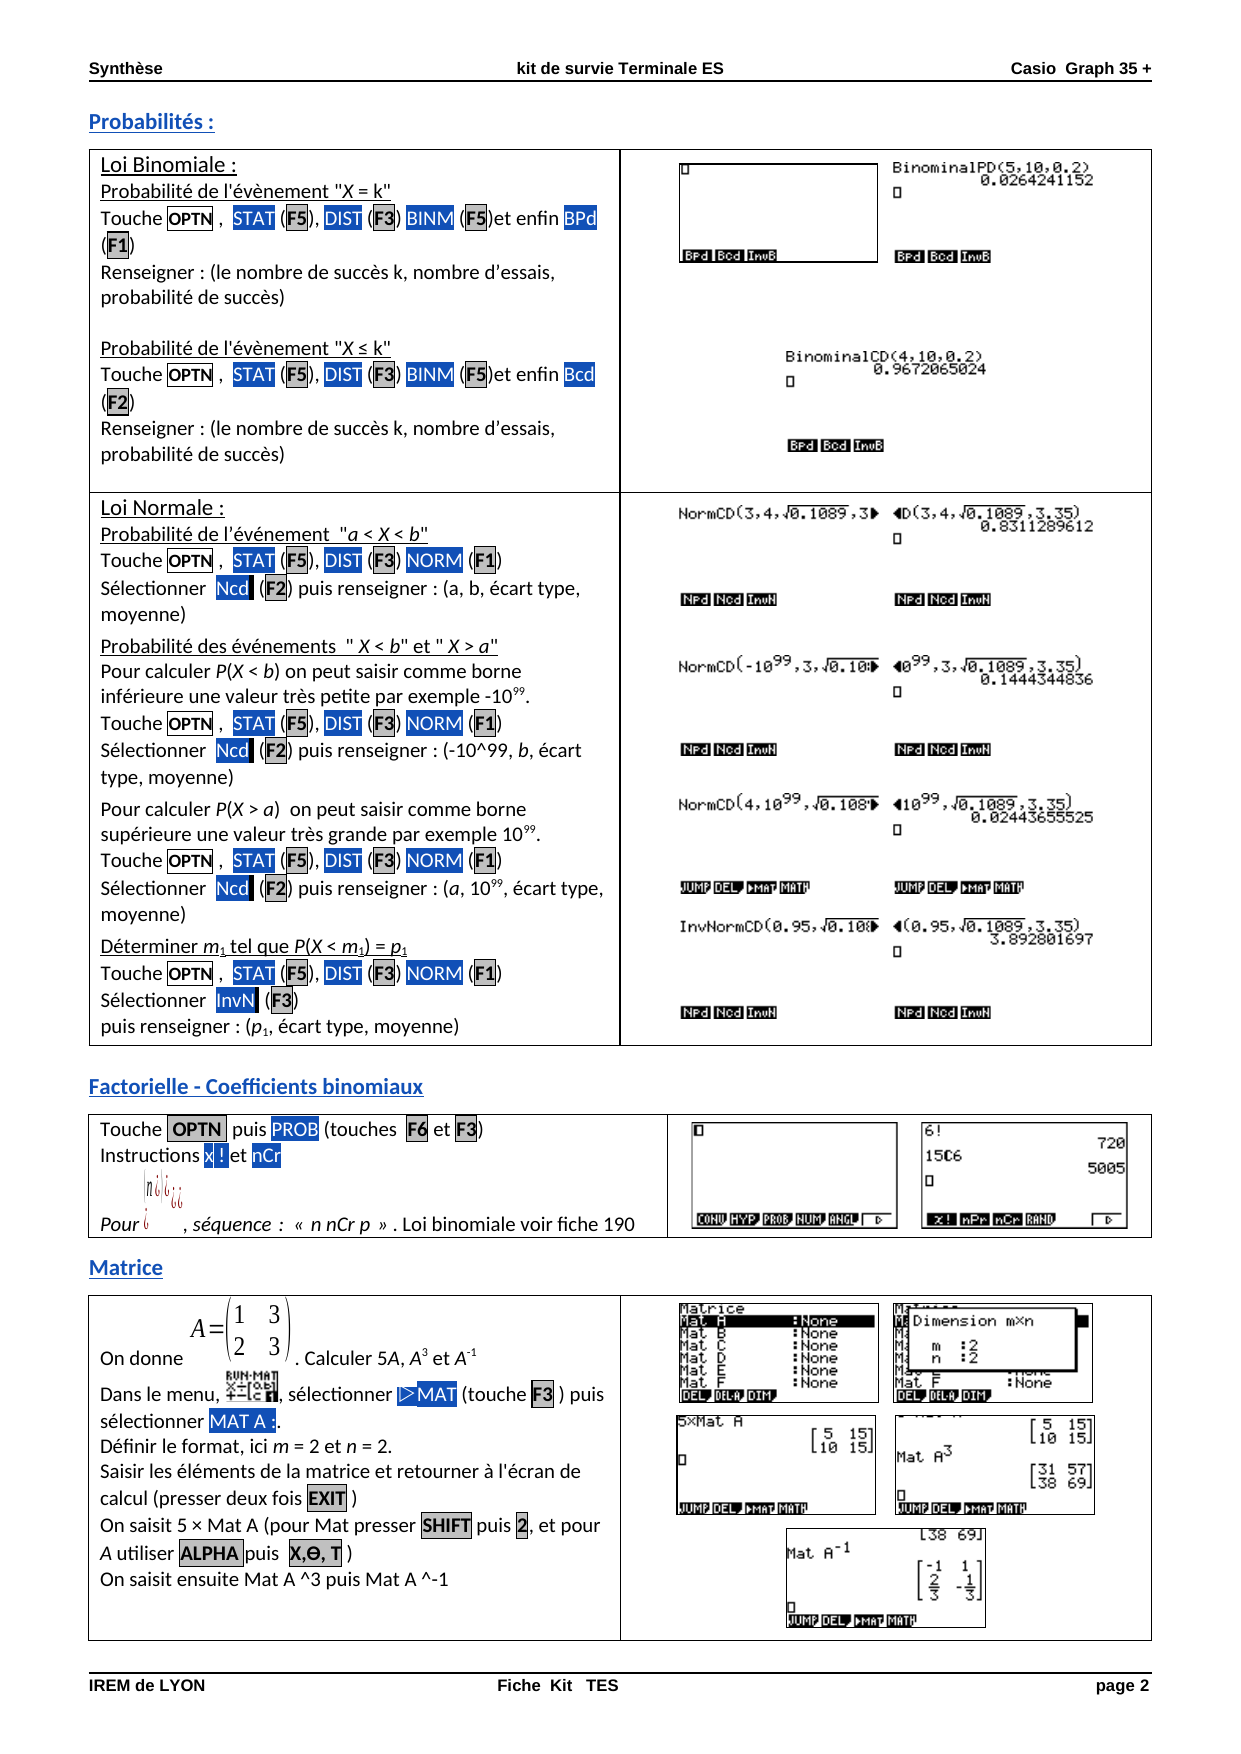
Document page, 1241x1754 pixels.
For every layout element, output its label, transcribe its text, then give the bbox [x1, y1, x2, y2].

picture [225, 1370, 279, 1402]
subtitle Factorielle - Coefficients binomiaux [89, 1072, 1152, 1100]
picture [785, 351, 986, 452]
table_header On donne . Calculer 5A, A3 et A-1 Dans le menu, , sélectionner MAT (touche F3 ) puis sélectionner MAT A :. Définir le format, ici m = 2 et n = 2. Saisir les éléments de la matrice et retourner à l'écran de calcul (presser deux fois EXIT ) On saisit 5 × Mat A (pour Mat presser SHIFT puis 2, et pour A utiliser ALPHA puis X,ϴ, T ) On saisit ensuite Mat A ^3 puis Mat A ^-1 [89, 1296, 620, 1640]
table_header [621, 150, 1151, 492]
picture [678, 655, 879, 756]
table_header Touche OPTN puis PROB (touches F6 et F3) Instructions x ! et nCr Pour , séquence : « n nCr p » . Loi binomiale voir fiche 190 [89, 1115, 667, 1237]
picture [894, 1304, 1092, 1402]
table_header [621, 1296, 1151, 1640]
picture [680, 1304, 878, 1402]
subtitle Probabilités : [89, 107, 1152, 135]
picture [691, 1122, 898, 1229]
picture [678, 1416, 875, 1514]
table_cell [621, 493, 1151, 1045]
picture [921, 1122, 1128, 1229]
picture [787, 1529, 985, 1627]
table_header Loi Binomiale : Probabilité de l'évènement "X = k" Touche OPTN , STAT (F5), DIST (F3) BINM (F5)et enfin BPd (F1) Renseigner : (le nombre de succès k, nombre d’essais, probabilité de succès) Probabilité de l'évènement "X ≤ k" Touche OPTN , STAT (F5), DIST (F3) BINM (F5)et enfin Bcd (F2) Renseigner : (le nombre de succès k, nombre d’essais, probabilité de succès) [90, 150, 619, 492]
table_header [668, 1115, 1151, 1237]
picture [678, 793, 879, 894]
picture [680, 165, 877, 261]
picture [896, 1416, 1094, 1514]
picture [892, 505, 1093, 606]
picture [678, 918, 879, 1019]
picture [892, 793, 1093, 894]
table_cell Loi Normale : Probabilité de l’événement "a < X < b" Touche OPTN , STAT (F5), DIST (F3) NORM (F1) Sélectionner Ncd (F2) puis renseigner : (a, b, écart type, moyenne) Probabilité des événements " X < b" et " X > a" Pour calculer P(X < b) on peut saisir comme borne inférieure une valeur très petite par exemple -1099. Touche OPTN , STAT (F5), DIST (F3) NORM (F1) Sélectionner Ncd (F2) puis renseigner : (-10^99, b, écart type, moyenne) Pour calculer P(X > a) on peut saisir comme borne supérieure une valeur très grande par exemple 1099. Touche OPTN , STAT (F5), DIST (F3) NORM (F1) Sélectionner Ncd (F2) puis renseigner : (a, 1099, écart type, moyenne) Déterminer m1 tel que P(X < m1) = p1 Touche OPTN , STAT (F5), DIST (F3) NORM (F1) Sélectionner InvN (F3) puis renseigner : (p1, écart type, moyenne) [90, 493, 619, 1045]
picture [892, 655, 1093, 756]
picture [892, 918, 1093, 1019]
subtitle Matrice [89, 1253, 1152, 1281]
picture [892, 162, 1093, 263]
picture [678, 505, 879, 606]
